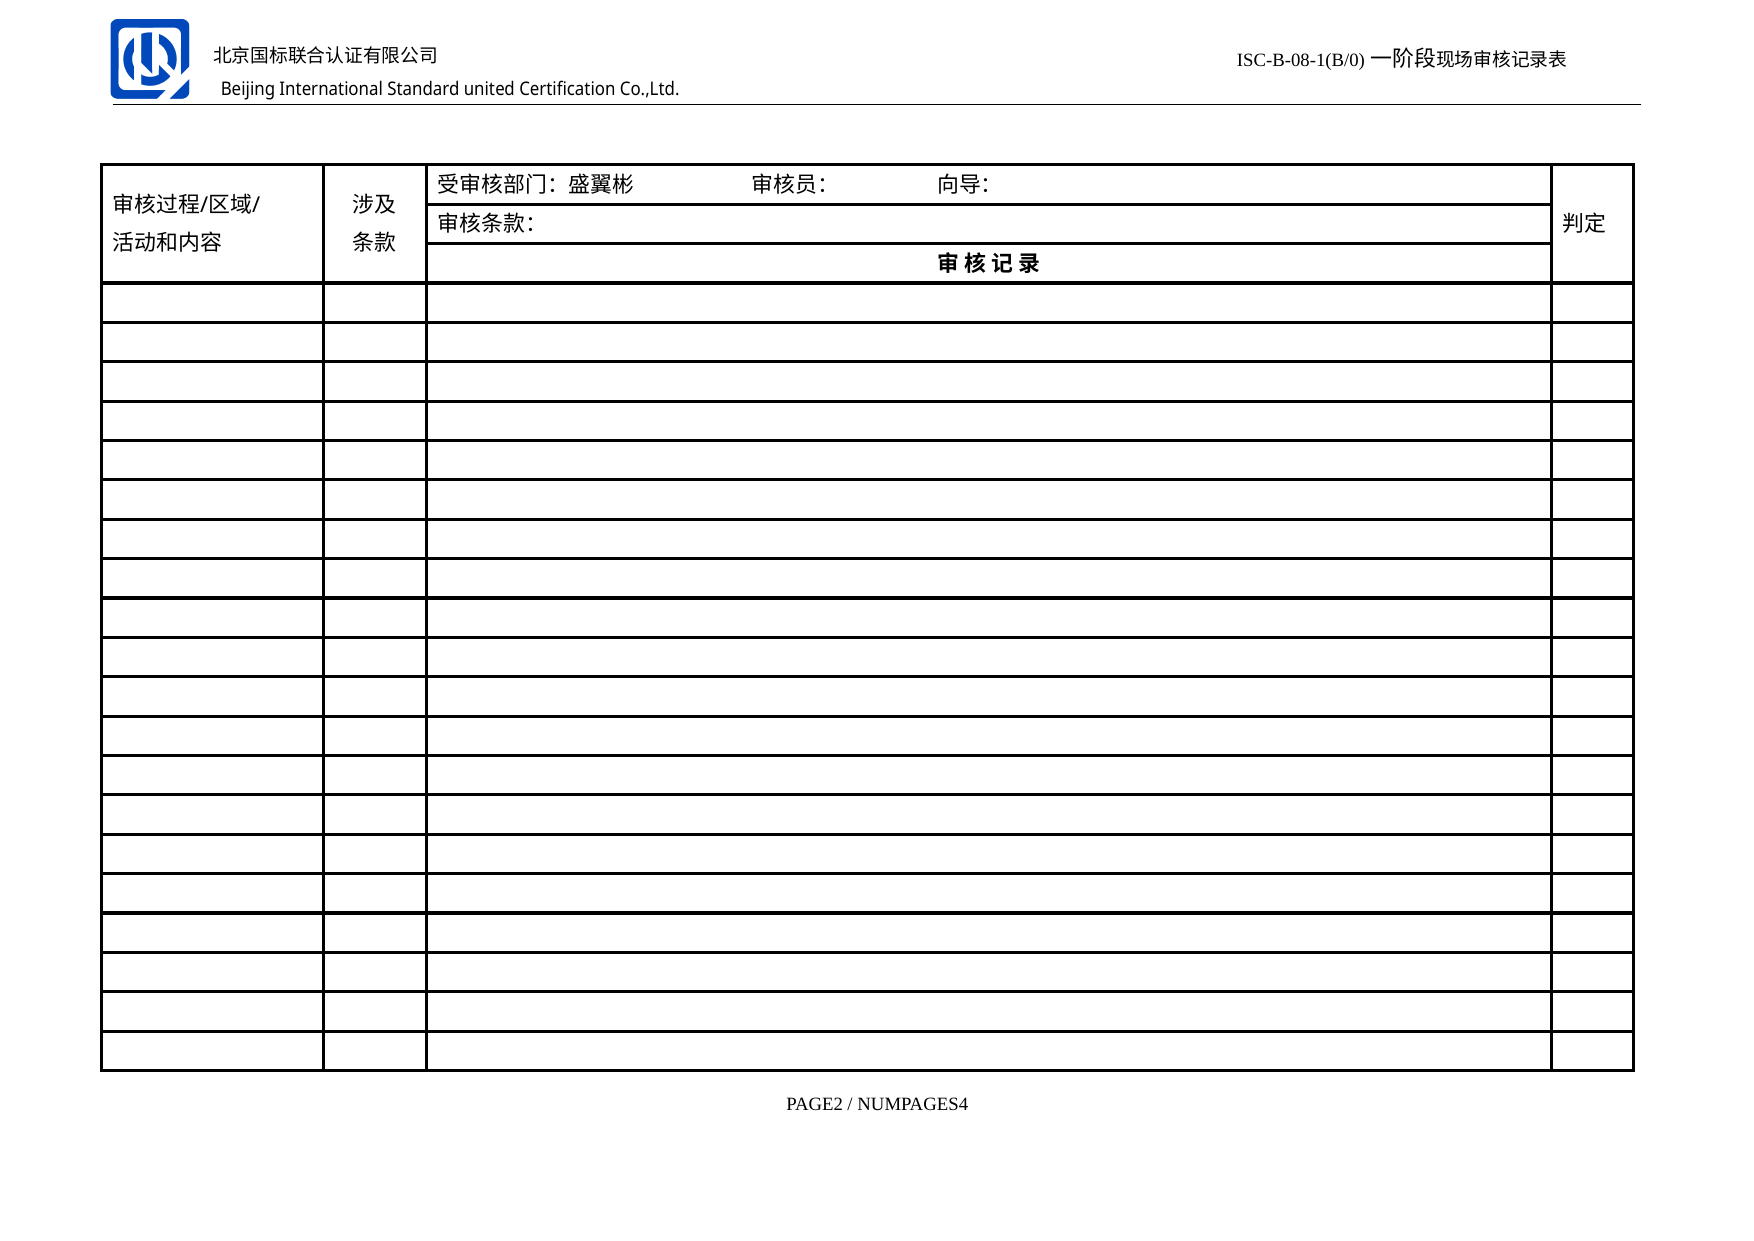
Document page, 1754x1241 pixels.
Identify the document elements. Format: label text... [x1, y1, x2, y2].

table_cell [103, 1033, 322, 1069]
table_cell [1553, 836, 1632, 872]
table_cell [1553, 875, 1632, 911]
table_cell [103, 954, 322, 990]
table_cell [103, 481, 322, 518]
table_cell [1553, 521, 1632, 557]
table_header 判定 [1553, 166, 1632, 281]
table_cell [325, 757, 425, 793]
table_cell [103, 757, 322, 793]
table_cell [1553, 403, 1632, 439]
table_cell [428, 796, 1550, 833]
table_cell [325, 363, 425, 399]
table_cell [1553, 718, 1632, 754]
table_header 审核过程/区域/ 活动和内容 [103, 166, 322, 281]
table_cell [325, 481, 425, 518]
table_cell [103, 639, 322, 675]
table_cell [428, 875, 1550, 911]
table_cell [1553, 915, 1632, 951]
table_cell [428, 403, 1550, 439]
table_cell [1553, 639, 1632, 675]
table_cell [325, 442, 425, 478]
table_header 涉及 条款 [325, 166, 425, 281]
table_cell [428, 718, 1550, 754]
table_cell [325, 521, 425, 557]
table_cell [325, 560, 425, 596]
table_cell [428, 481, 1550, 518]
table_cell [428, 993, 1550, 1029]
table_cell [103, 285, 322, 321]
table_cell [325, 324, 425, 360]
table_cell [1553, 560, 1632, 596]
table_cell [428, 600, 1550, 636]
table_cell [325, 678, 425, 714]
table_cell [1553, 324, 1632, 360]
table_cell [103, 560, 322, 596]
table_cell [103, 403, 322, 439]
table_cell [103, 324, 322, 360]
table_cell [325, 403, 425, 439]
table_cell [325, 836, 425, 872]
table_cell 审核条款： [428, 206, 1550, 242]
table_cell [103, 796, 322, 833]
table_cell [1553, 363, 1632, 399]
table_cell [325, 718, 425, 754]
table_header 受审核部门：盛翼彬 审核员： 向导： [428, 166, 1550, 203]
table_cell [428, 757, 1550, 793]
table_cell [428, 1033, 1550, 1069]
table_cell [428, 363, 1550, 399]
table_cell [428, 836, 1550, 872]
table_cell [103, 718, 322, 754]
table_cell [325, 915, 425, 951]
table_cell [325, 1033, 425, 1069]
table_cell [103, 600, 322, 636]
table_cell [428, 442, 1550, 478]
table_cell [1553, 954, 1632, 990]
table_cell [1553, 993, 1632, 1029]
table_cell [103, 993, 322, 1029]
table_cell [103, 363, 322, 399]
table_cell [1553, 285, 1632, 321]
table_cell [103, 442, 322, 478]
table_cell [103, 875, 322, 911]
table_cell [1553, 600, 1632, 636]
table_cell [325, 639, 425, 675]
table_cell [325, 796, 425, 833]
table_cell [325, 285, 425, 321]
table_cell [103, 836, 322, 872]
table_cell [428, 678, 1550, 714]
table_cell [325, 993, 425, 1029]
table_cell [428, 560, 1550, 596]
table_cell [428, 285, 1550, 321]
table_cell [1553, 481, 1632, 518]
picture [110, 19, 190, 99]
table_cell [103, 521, 322, 557]
table_cell [1553, 757, 1632, 793]
table_cell [428, 954, 1550, 990]
table_cell [325, 600, 425, 636]
table_cell [428, 915, 1550, 951]
table_cell [428, 521, 1550, 557]
table_cell 审 核 记 录 [428, 245, 1550, 281]
table_cell [103, 678, 322, 714]
table_cell [1553, 796, 1632, 833]
table_cell [325, 954, 425, 990]
table_cell [428, 324, 1550, 360]
table_cell [1553, 678, 1632, 714]
table_cell [1553, 1033, 1632, 1069]
table_cell [103, 915, 322, 951]
table_cell [1553, 442, 1632, 478]
table_cell [428, 639, 1550, 675]
table_cell [325, 875, 425, 911]
